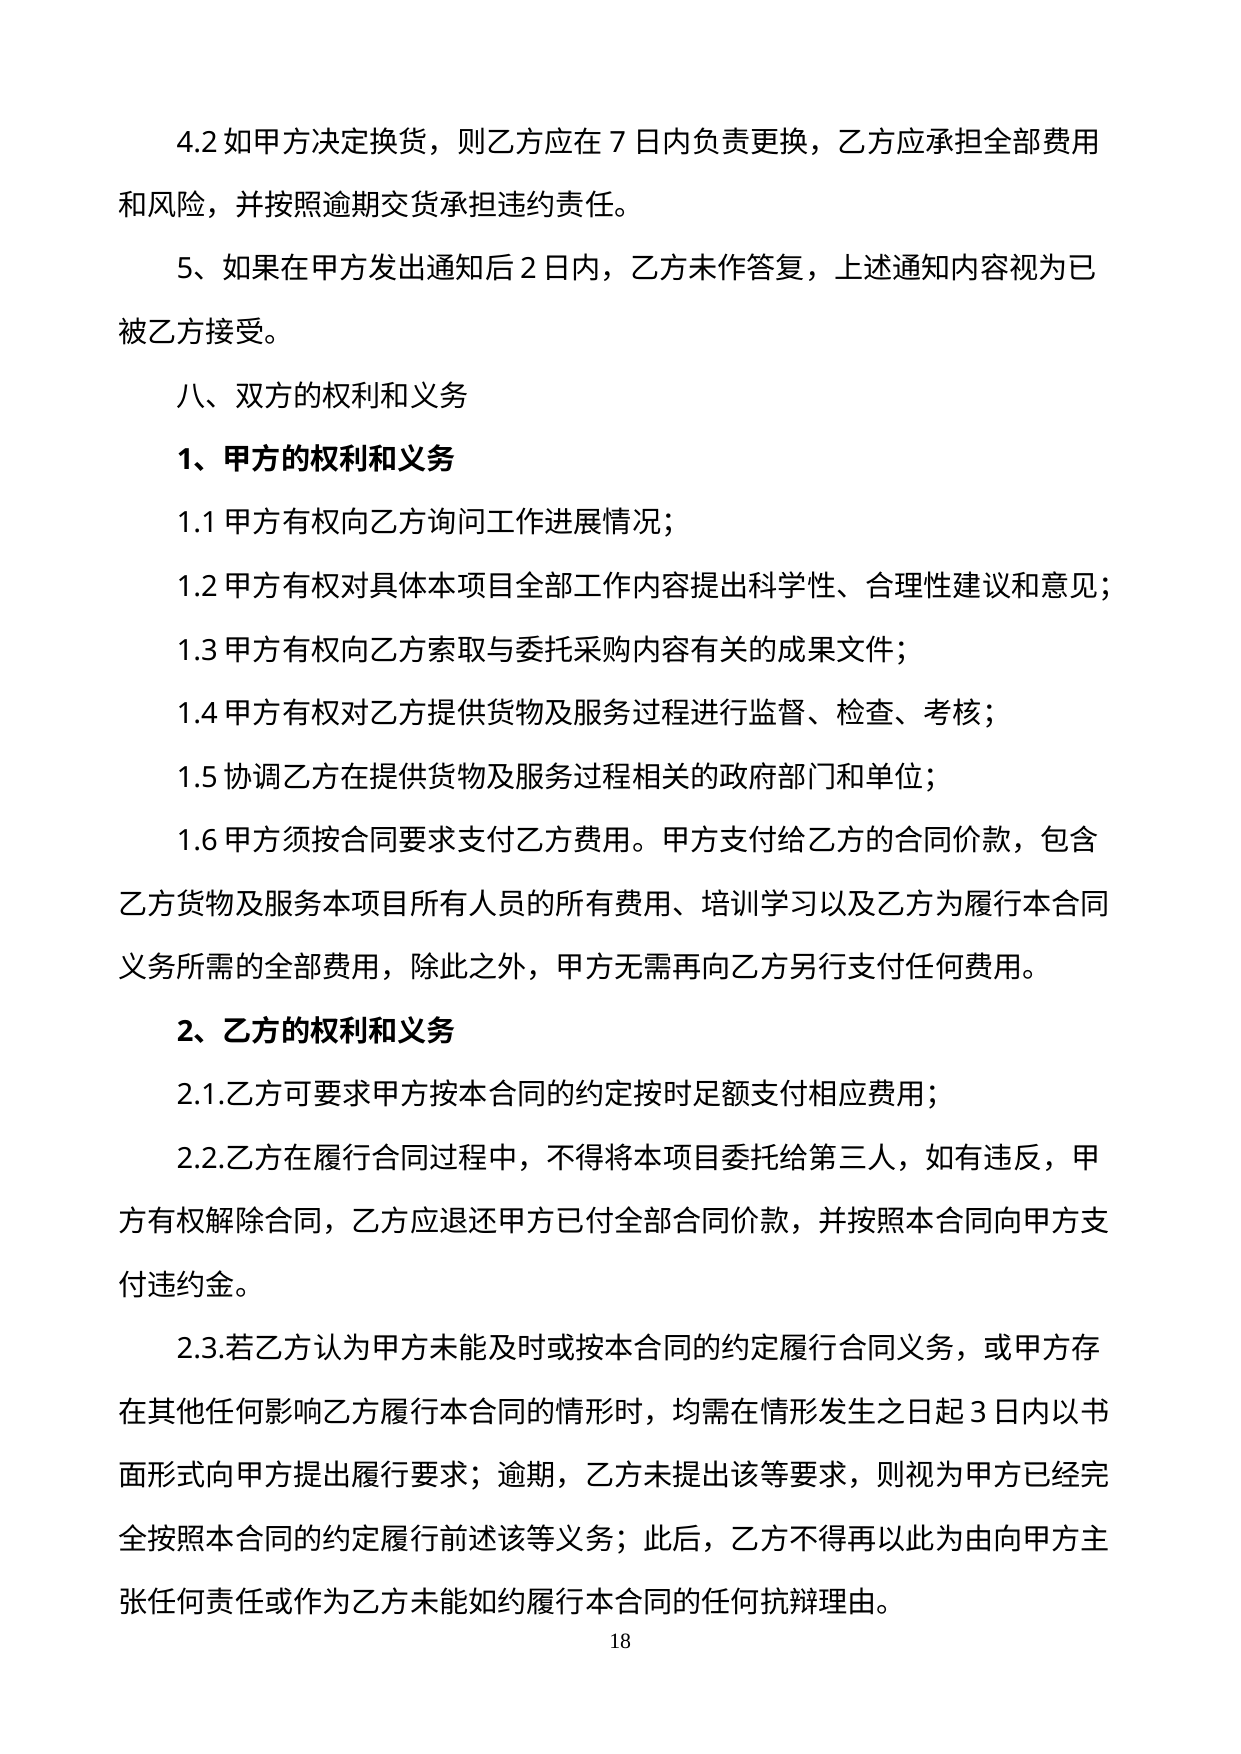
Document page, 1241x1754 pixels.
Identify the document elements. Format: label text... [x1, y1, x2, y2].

text 1.4甲方有权对乙方提供货物及服务过程进行监督、检查、考核； [118, 690, 1122, 732]
text 1.6甲方须按合同要求支付乙方费用。甲方支付给乙方的合同价款，包含乙方货物及服务本项目所有人员的所有费用、培训学习以及乙方为履行本合同义务所需的全部费用，除此之外，甲方无需再向乙方另行支付任何费用。 [118, 817, 1122, 986]
text 1.5协调乙方在提供货物及服务过程相关的政府部门和单位； [118, 753, 1122, 796]
text 2、乙方的权利和义务 [118, 1007, 1122, 1049]
text 2.1.乙方可要求甲方按本合同的约定按时足额支付相应费用； [118, 1071, 1122, 1113]
text 1.1甲方有权向乙方询问工作进展情况； [118, 499, 1122, 541]
text 八、双方的权利和义务 [118, 372, 1122, 414]
text 5、如果在甲方发出通知后2日内，乙方未作答复，上述通知内容视为已被乙方接受。 [118, 245, 1122, 351]
text 2.2.乙方在履行合同过程中，不得将本项目委托给第三人，如有违反，甲方有权解除合同，乙方应退还甲方已付全部合同价款，并按照本合同向甲方支付违约金。 [118, 1134, 1122, 1303]
text 2.3.若乙方认为甲方未能及时或按本合同的约定履行合同义务，或甲方存在其他任何影响乙方履行本合同的情形时，均需在情形发生之日起3日内以书面形式向甲方提出履行要求；逾期，乙方未提出该等要求，则视为甲方已经完全按照本合同的约定履行前述该等义务；此后，乙方不得再以此为由向甲方主张任何责任或作为乙方未能如约履行本合同的任何抗辩理由。 [118, 1325, 1122, 1621]
text 1.3甲方有权向乙方索取与委托采购内容有关的成果文件； [118, 626, 1122, 668]
text 1、甲方的权利和义务 [118, 436, 1122, 478]
text 1.2甲方有权对具体本项目全部工作内容提出科学性、合理性建议和意见； [118, 563, 1122, 605]
text 4.2如甲方决定换货，则乙方应在 7 日内负责更换，乙方应承担全部费用和风险，并按照逾期交货承担违约责任。 [118, 118, 1122, 224]
